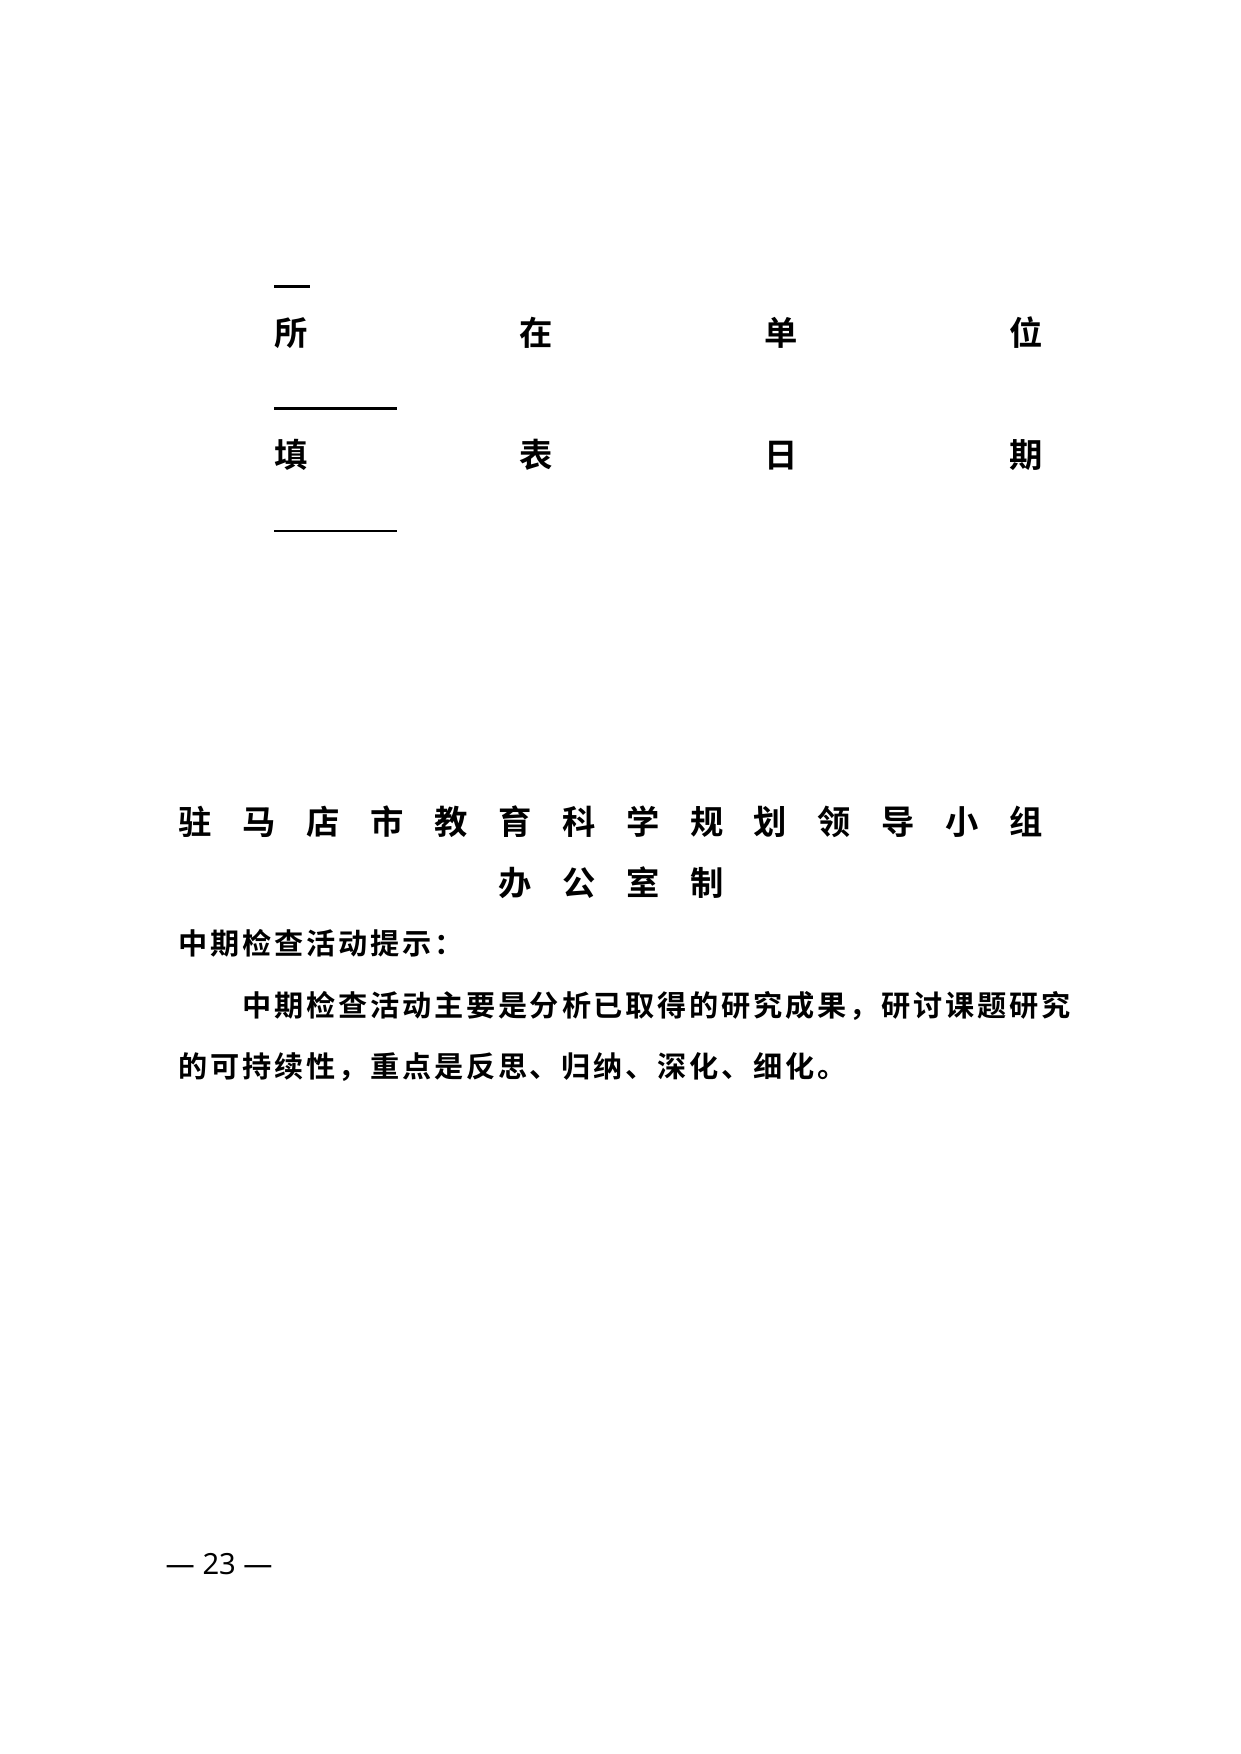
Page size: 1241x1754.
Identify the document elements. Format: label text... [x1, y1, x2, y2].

text 中期检查活动提示： [178, 912, 1074, 973]
text 中期检查活动主要是分析已取得的研究成果，研讨课题研究的可持续性，重点是反思、归纳、深化、细化。 [178, 973, 1074, 1095]
text 驻马店市教育科学规划领导小组办公室制 [178, 789, 1074, 912]
text 填 表 日 期 [270, 422, 1074, 545]
text 课题负责人 [270, 239, 1074, 300]
text 所 在 单 位 [270, 300, 1074, 422]
